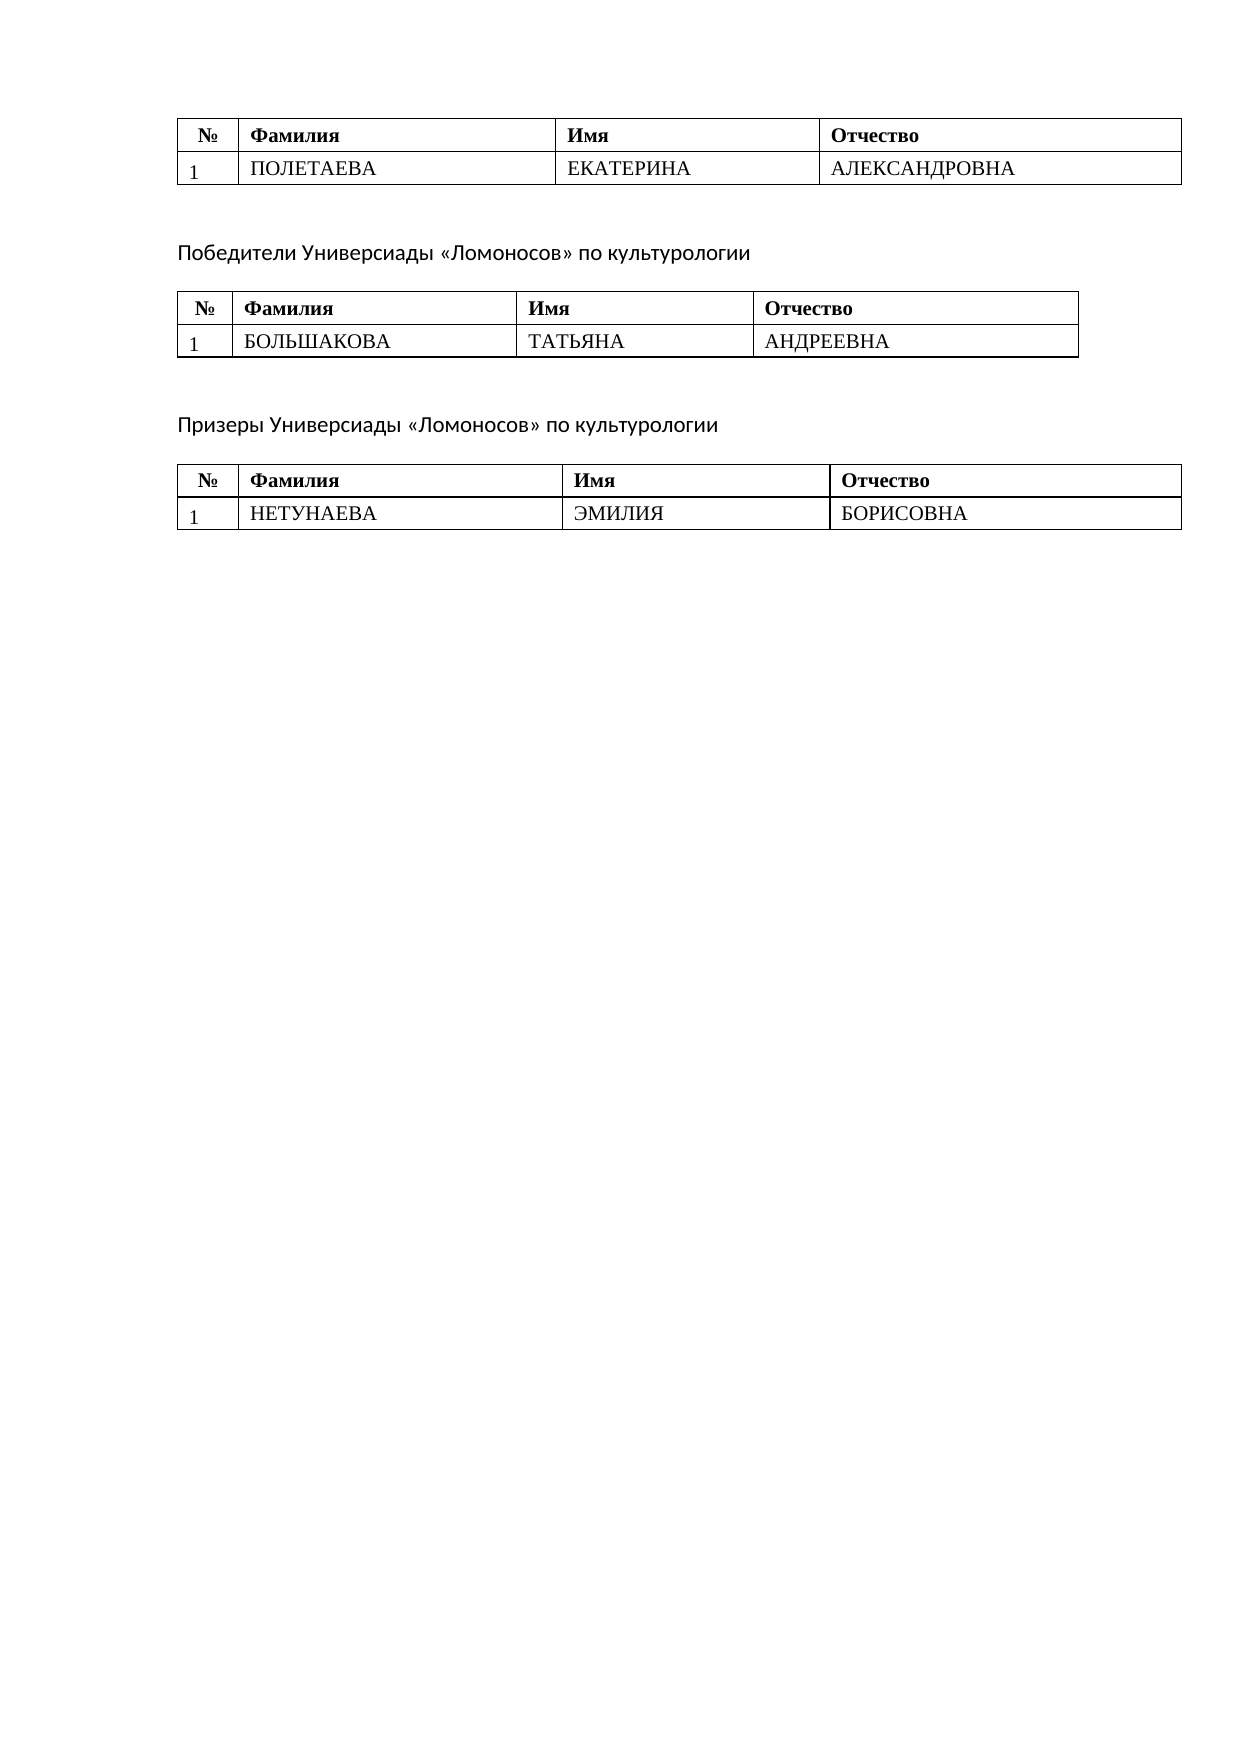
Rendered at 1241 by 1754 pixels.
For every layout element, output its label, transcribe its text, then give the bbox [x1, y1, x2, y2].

table_header Фамилия [239, 119, 555, 151]
table_header № [178, 119, 238, 151]
table_cell НЕТУНАЕВА [239, 498, 562, 529]
table_header Фамилия [239, 465, 562, 496]
table_cell АЛЕКСАНДРОВНА [820, 152, 1181, 184]
table_header Имя [556, 119, 819, 151]
table_cell ЭМИЛИЯ [563, 498, 829, 529]
table_cell БОЛЬШАКОВА [233, 325, 516, 356]
table_cell БОРИСОВНА [831, 498, 1181, 529]
table_cell АНДРЕЕВНА [754, 325, 1078, 356]
table_header Имя [563, 465, 829, 496]
table_cell 1 [178, 498, 238, 529]
table_cell 1 [178, 325, 232, 356]
table_header № [178, 292, 232, 324]
table_cell 1 [178, 152, 238, 184]
table_header Имя [517, 292, 753, 324]
table_cell ТАТЬЯНА [517, 325, 753, 356]
table_header Отчество [820, 119, 1181, 151]
table_cell ЕКАТЕРИНА [556, 152, 819, 184]
text Победители Универсиады «Ломоносов» по культурологии [177, 238, 1152, 266]
table_header Фамилия [233, 292, 516, 324]
table_header № [178, 465, 238, 496]
table_cell ПОЛЕТАЕВА [239, 152, 555, 184]
table_header Отчество [831, 465, 1181, 496]
table_header Отчество [754, 292, 1078, 324]
text Призеры Универсиады «Ломоносов» по культурологии [177, 411, 1152, 438]
